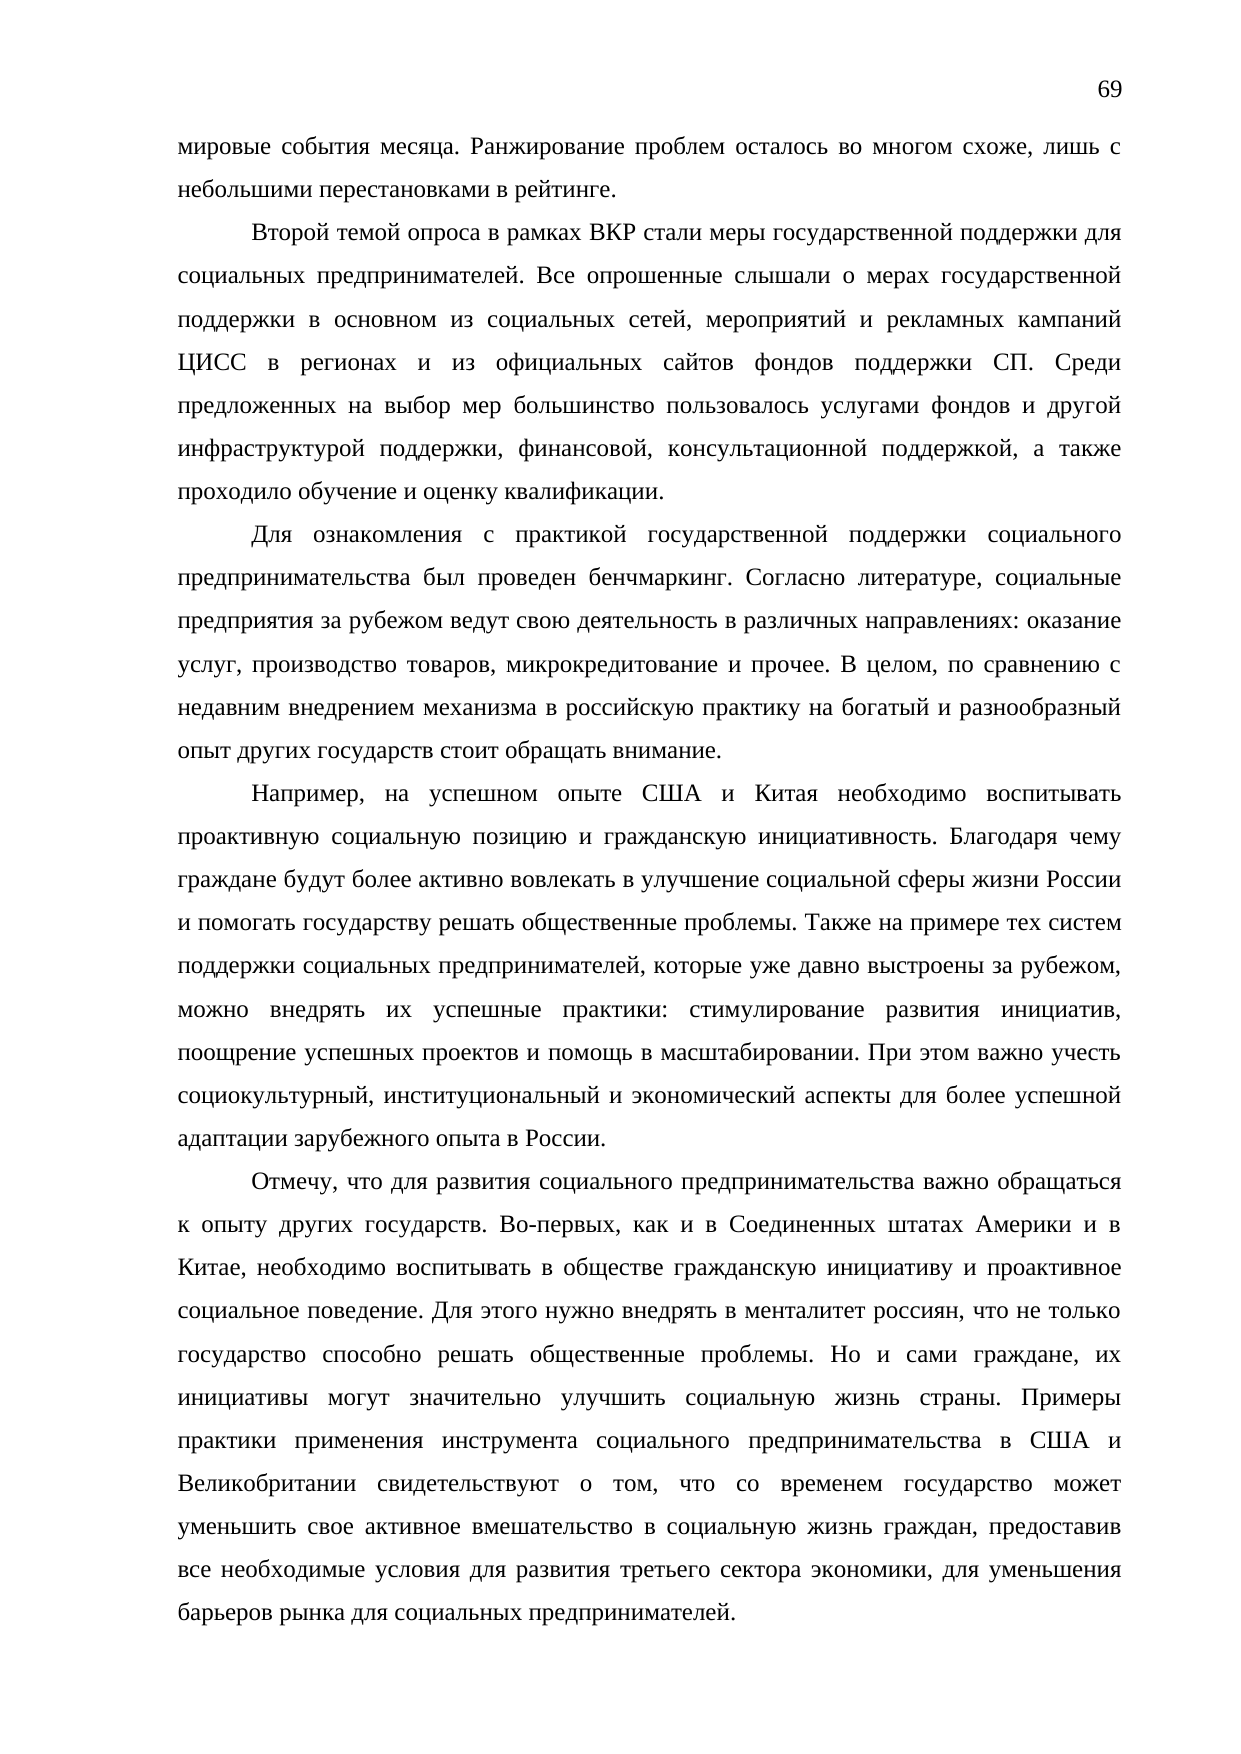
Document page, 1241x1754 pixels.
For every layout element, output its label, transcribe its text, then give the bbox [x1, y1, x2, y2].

text Второй темой опроса в рамках ВКР стали меры государственной поддержки для социальных предпринимателей. Все опрошенные слышали о мерах государственной поддержки в основном из социальных сетей, мероприятий и рекламных кампаний ЦИСС в регионах и из официальных сайтов фондов поддержки СП. Среди предложенных на выбор мер большинство пользовалось услугами фондов и другой инфраструктурой поддержки, финансовой, консультационной поддержкой, а также проходило обучение и оценку квалификации. [177, 217, 1122, 505]
text Для ознакомления с практикой государственной поддержки социального предпринимательства был проведен бенчмаркинг. Согласно литературе, социальные предприятия за рубежом ведут свою деятельность в различных направлениях: оказание услуг, производство товаров, микрокредитование и прочее. В целом, по сравнению с недавним внедрением механизма в российскую практику на богатый и разнообразный опыт других государств стоит обращать внимание. [177, 519, 1122, 764]
text Например, на успешном опыте США и Китая необходимо воспитывать проактивную социальную позицию и гражданскую инициативность. Благодаря чему граждане будут более активно вовлекать в улучшение социальной сферы жизни России и помогать государству решать общественные проблемы. Также на примере тех систем поддержки социальных предпринимателей, которые уже давно выстроены за рубежом, можно внедрять их успешные практики: стимулирование развития инициатив, поощрение успешных проектов и помощь в масштабировании. При этом важно учесть социокультурный, институциональный и экономический аспекты для более успешной адаптации зарубежного опыта в России. [177, 778, 1122, 1152]
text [177, 131, 1122, 203]
text Отмечу, что для развития социального предпринимательства важно обращаться к опыту других государств. Во-первых, как и в Соединенных штатах Америки и в Китае, необходимо воспитывать в обществе гражданскую инициативу и проактивное социальное поведение. Для этого нужно внедрять в менталитет россиян, что не только государство способно решать общественные проблемы. Но и сами граждане, их инициативы могут значительно улучшить социальную жизнь страны. Примеры практики применения инструмента социального предпринимательства в США и Великобритании свидетельствуют о том, что со временем государство может уменьшить свое активное вмешательство в социальную жизнь граждан, предоставив все необходимые условия для развития третьего сектора экономики, для уменьшения барьеров рынка для социальных предпринимателей. [177, 1166, 1122, 1626]
